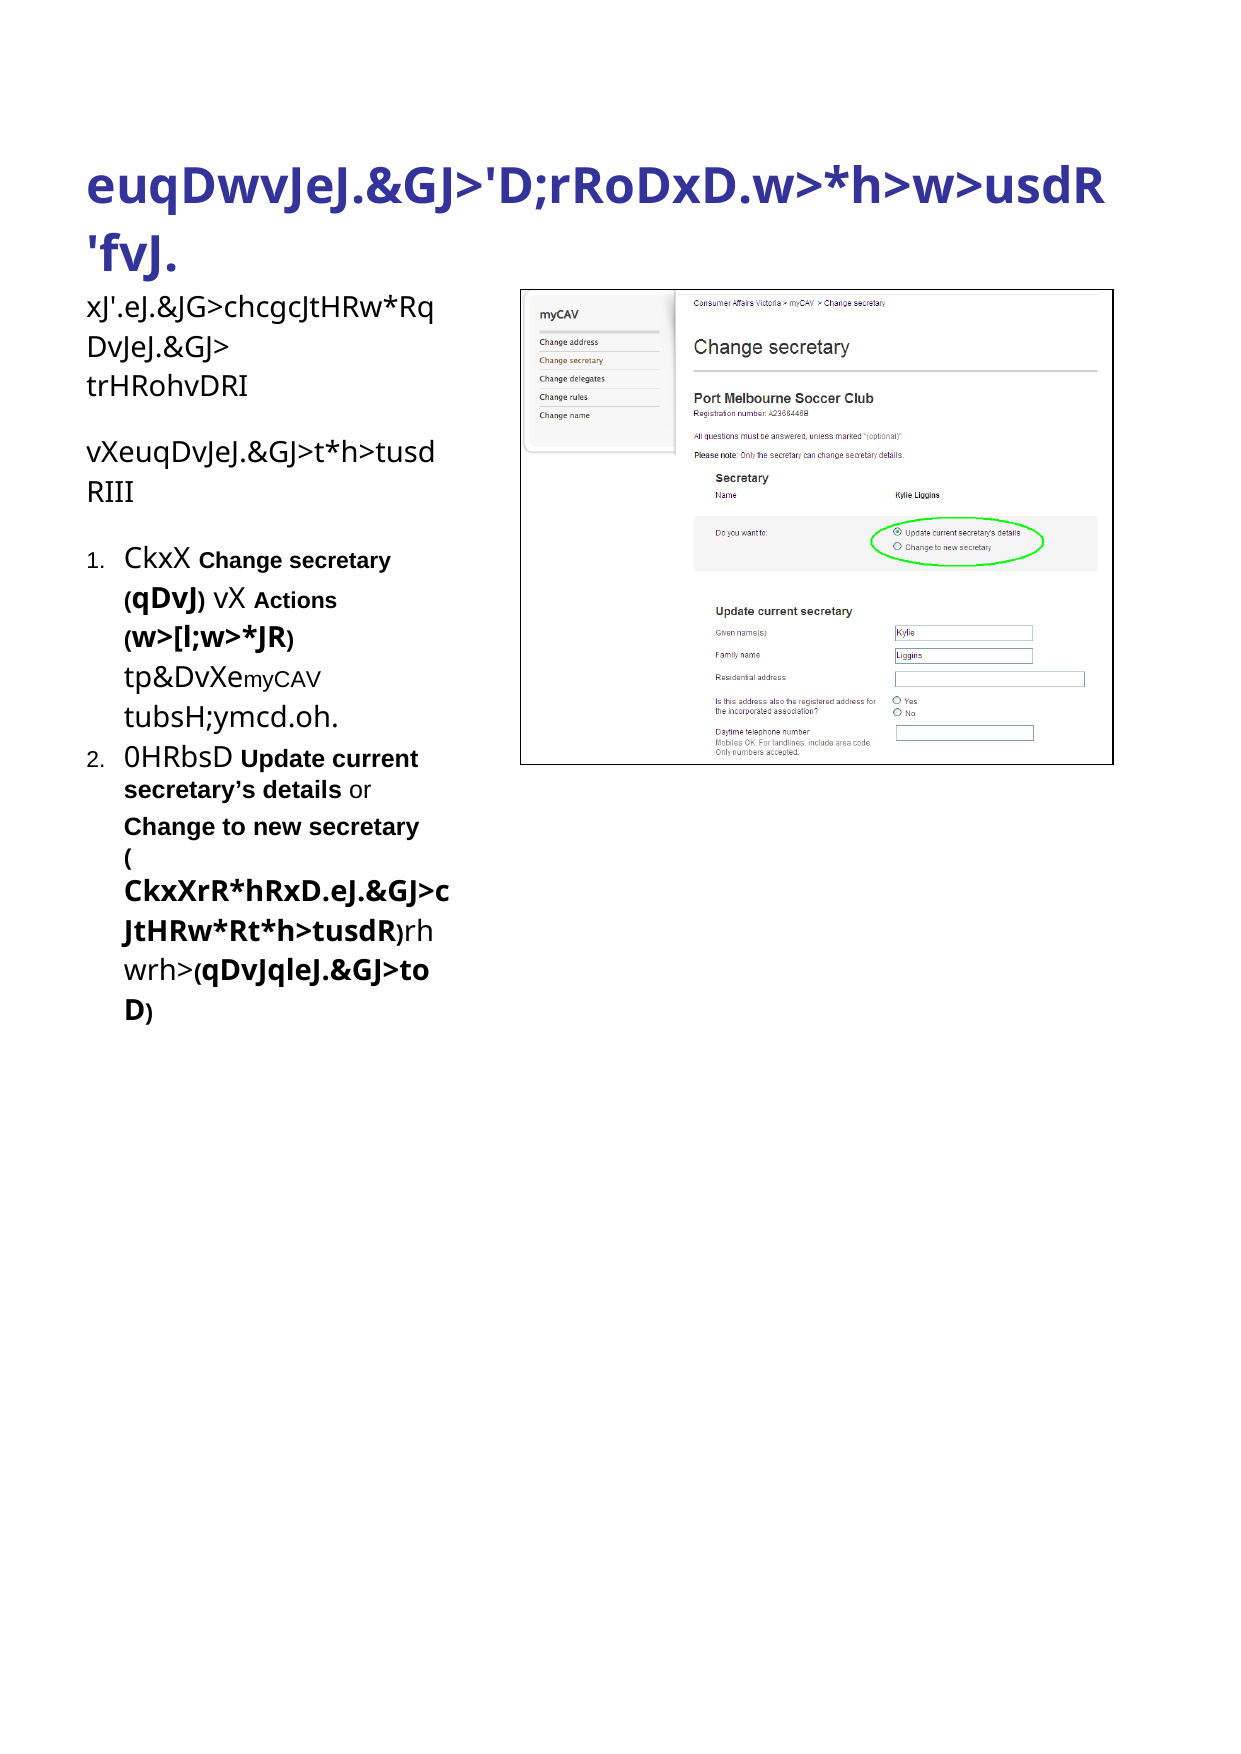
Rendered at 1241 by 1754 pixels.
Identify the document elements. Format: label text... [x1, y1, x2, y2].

table_cell xJ'.eJ.&JG>chcgcJtHRw*RqDvJeJ.&GJ> trHRohvDRI vXeuqDvJeJ.&GJ>t*h>tusdRIII CkxX Change secretary (qDvJ) vX Actions (w>[l;w>*JR) tp&DvXemyCAV tubsH;ymcd.oh. 0HRbsD Update current secretary’s details or Change to new secretary (CkxXrR*hRxD.eJ.&GJ>cJtHRw*Rt*h>tusdR)rhwrh>(qDvJqleJ.&GJ>toD) [75, 286, 461, 1029]
table_cell [461, 286, 1131, 1029]
table_header euqDwvJeJ.&GJ>'D;rRoDxD.w>*h>w>usdR'fvJ. [75, 150, 1131, 286]
